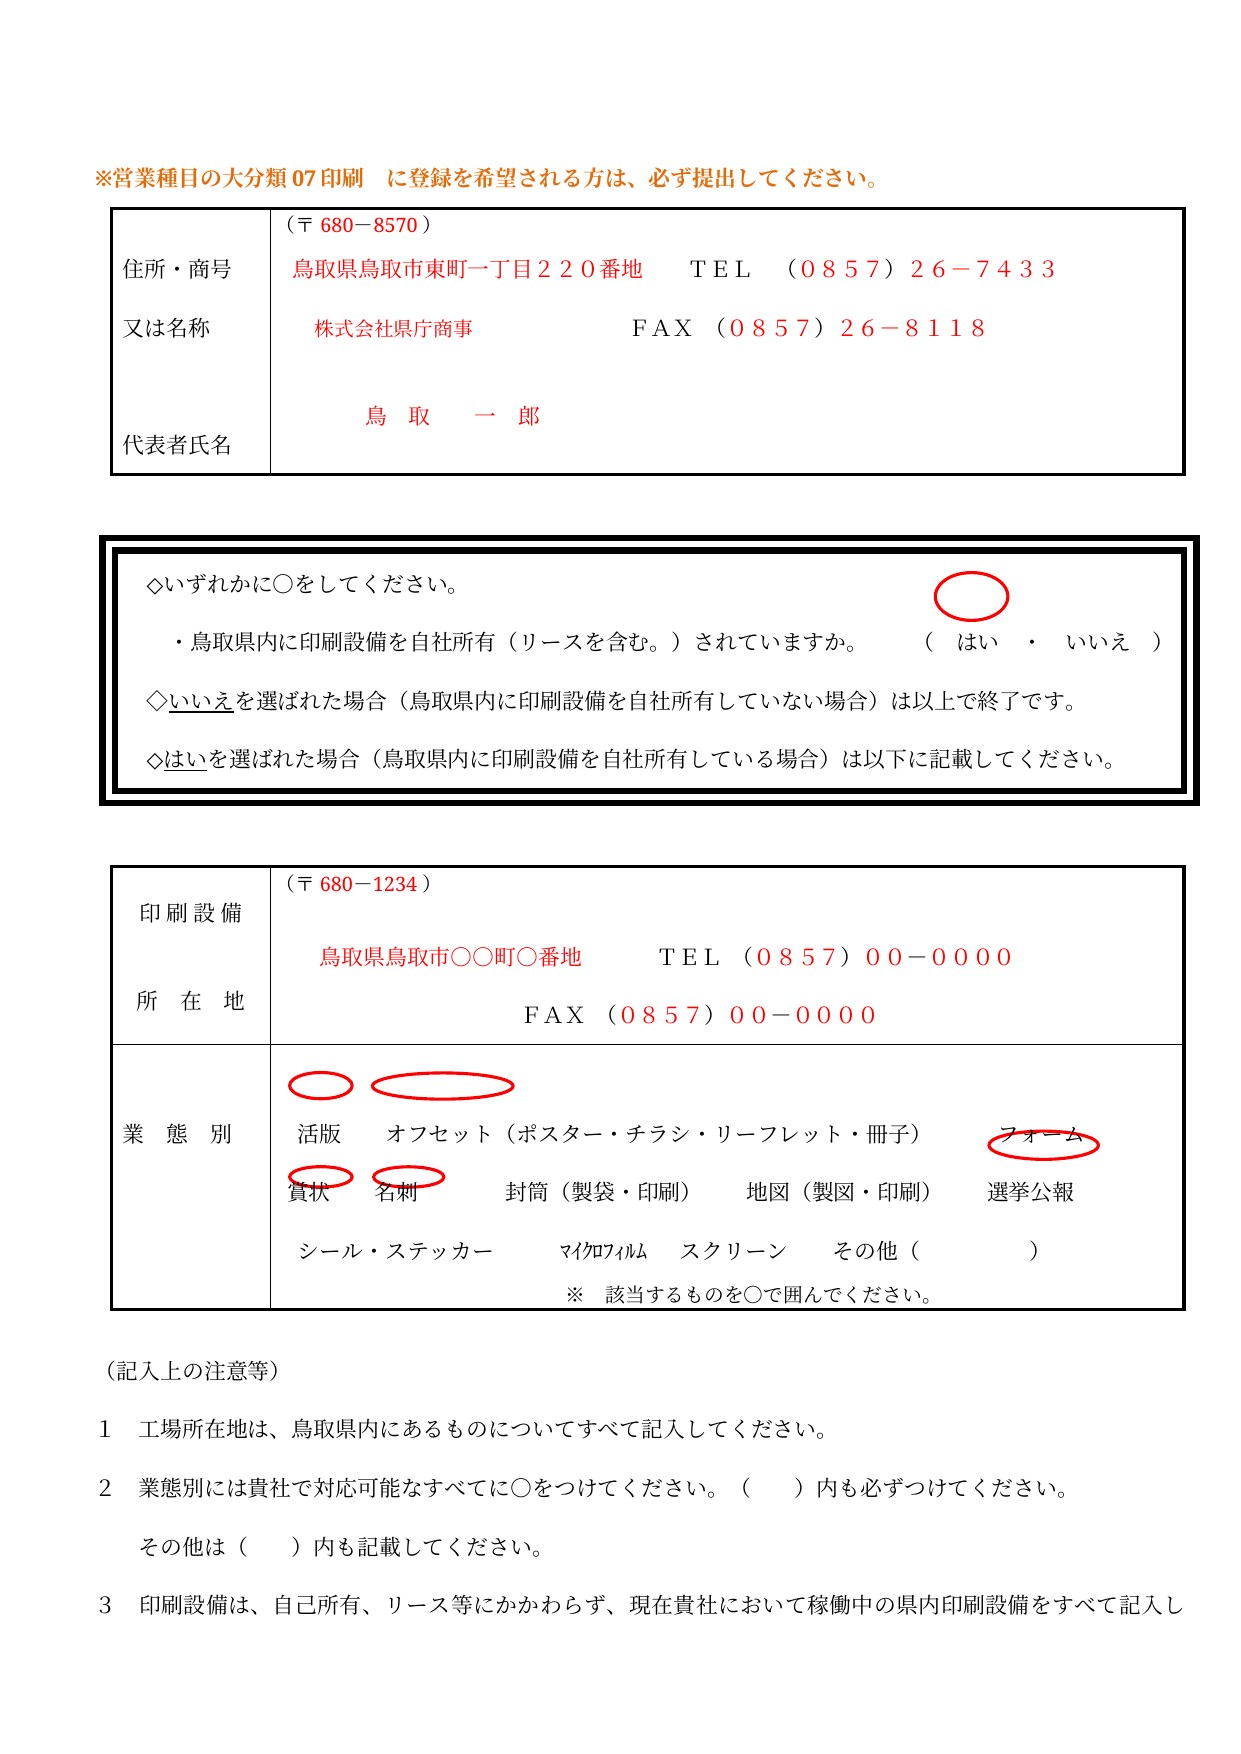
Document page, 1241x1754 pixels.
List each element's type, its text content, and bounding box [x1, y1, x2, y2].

text その他は（ ）内も記載してください。 [94, 1516, 1187, 1575]
table_header （〒 680－1234 ） 鳥取県鳥取市○○町○番地 ＴＥＬ （０８５７）００－００００ ＦＡＸ （０８５７）００－００００ [271, 868, 1182, 1044]
text ２ 業態別には貴社で対応可能なすべてに○をつけてください。（ ）内も必ずつけてください。 [94, 1458, 1187, 1516]
table_cell 活版 オフセット（ポスター・チラシ・リーフレット・冊子） フォーム 賞状 名刺 封筒（製袋・印刷） 地図（製図・印刷） 選挙公報 シール・ステッカー ﾏｲｸﾛﾌｨﾙﾑ スクリーン その他（ ） ※ 該当するものを○で囲んでください。 [271, 1045, 1182, 1308]
table_header 印 刷 設 備 所 在 地 [113, 868, 270, 1044]
table_cell 業 態 別 [113, 1045, 270, 1308]
text （記入上の注意等） [94, 1341, 1187, 1399]
table_header 住所・商号 又は名称 代表者氏名 [113, 210, 270, 473]
table_header ◇いずれかに○をしてください。 ・鳥取県内に印刷設備を自社所有（リースを含む。）されていますか。 （ はい ・ いいえ ） ◇いいえを選ばれた場合（鳥取県内に印刷設備を自社所有していない場合）は以上で終了です。 ◇はいを選ばれた場合（鳥取県内に印刷設備を自社所有している場合）は以下に記載してください。 [109, 541, 1190, 788]
table_header （〒 680－8570 ） 鳥取県鳥取市東町一丁目２２０番地 ＴＥＬ （０８５７）２６－７４３３ 株式会社県庁商事 ＦＡＸ （０８５７）２６－８１１８ 鳥 取 一 郎 [271, 210, 1182, 473]
text １ 工場所在地は、鳥取県内にあるものについてすべて記入してください。 [94, 1399, 1187, 1458]
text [94, 1575, 1187, 1633]
text ※営業種目の大分類07印刷 に登録を希望される方は、必ず提出してください。 [94, 148, 1187, 207]
